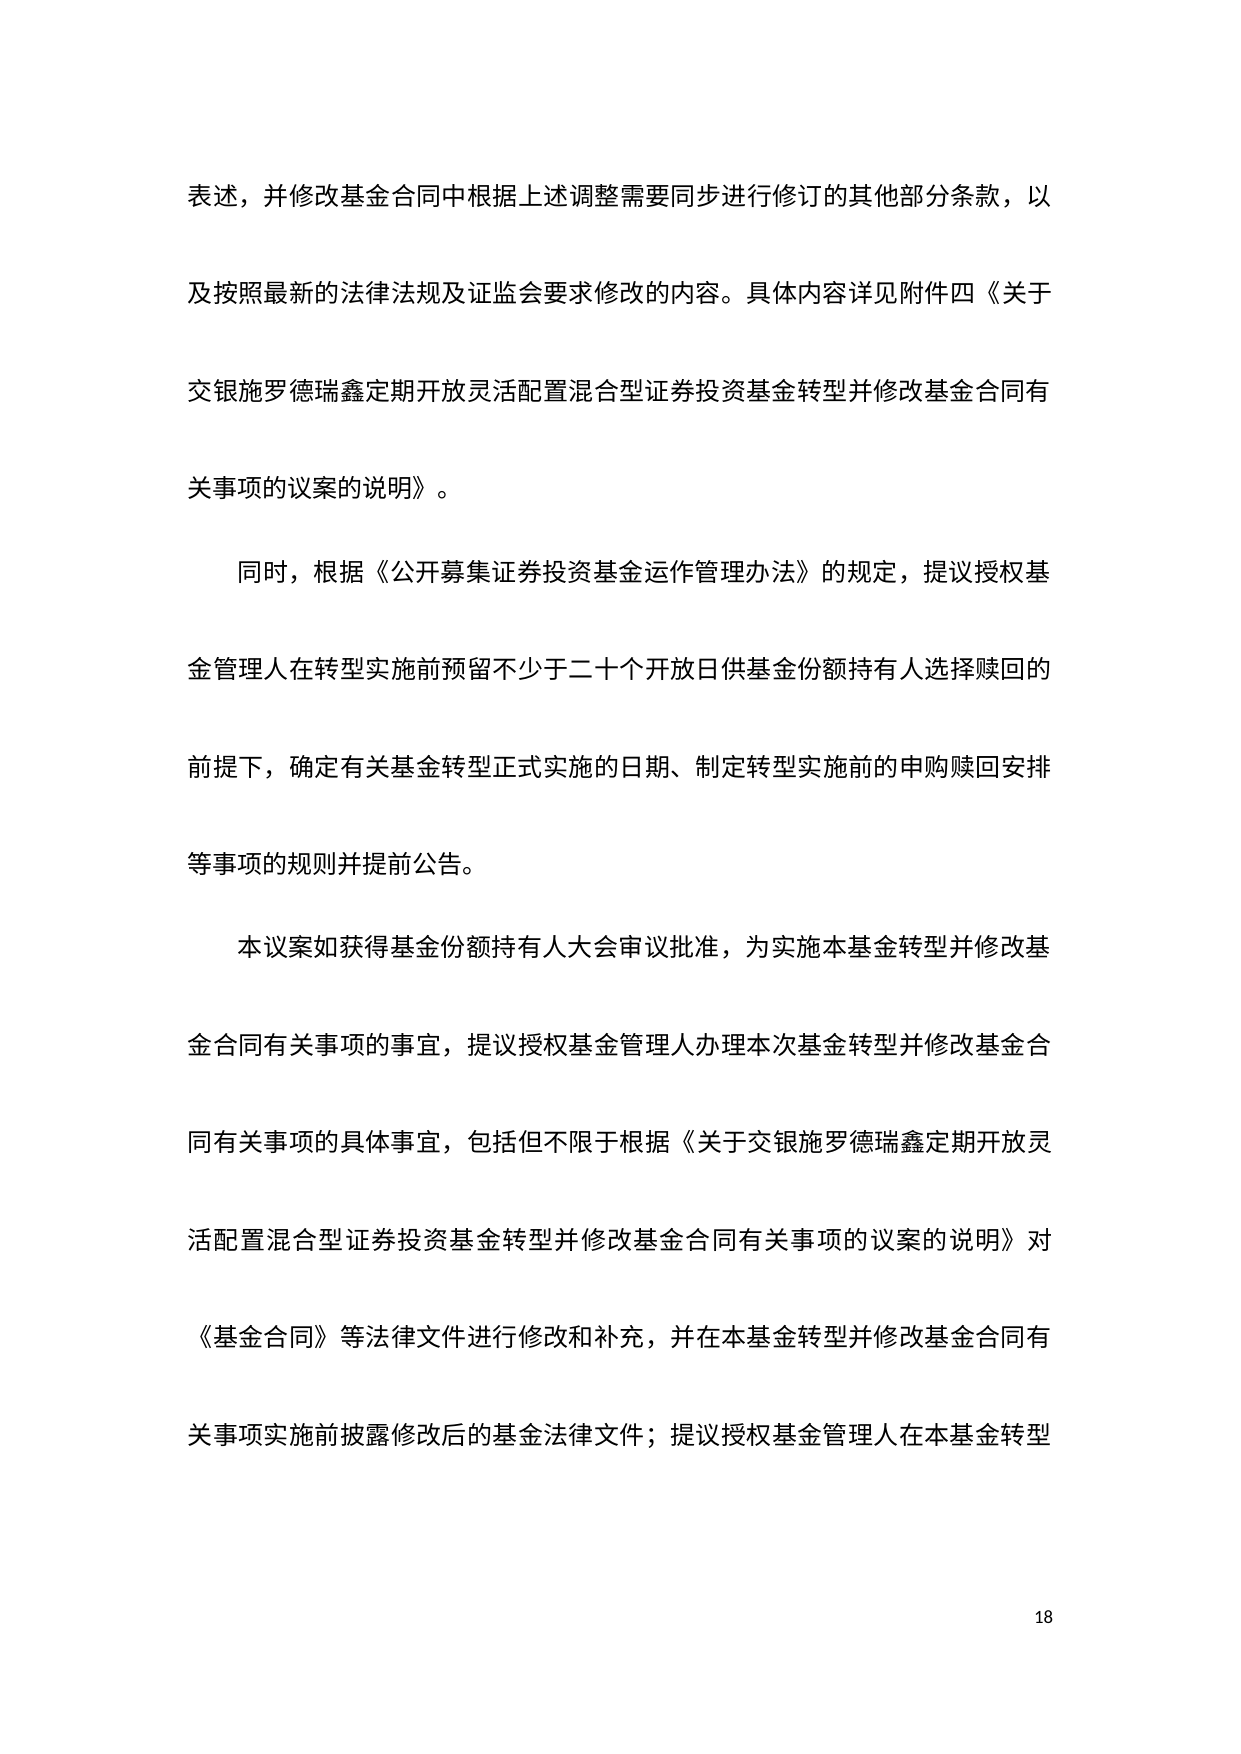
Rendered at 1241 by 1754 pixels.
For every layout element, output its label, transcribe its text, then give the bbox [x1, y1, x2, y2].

text 同时，根据《公开募集证券投资基金运作管理办法》的规定，提议授权基金管理人在转型实施前预留不少于二十个开放日供基金份额持有人选择赎回的前提下，确定有关基金转型正式实施的日期、制定转型实施前的申购赎回安排等事项的规则并提前公告。 [187, 538, 1053, 895]
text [187, 162, 1053, 519]
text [187, 913, 1053, 1466]
